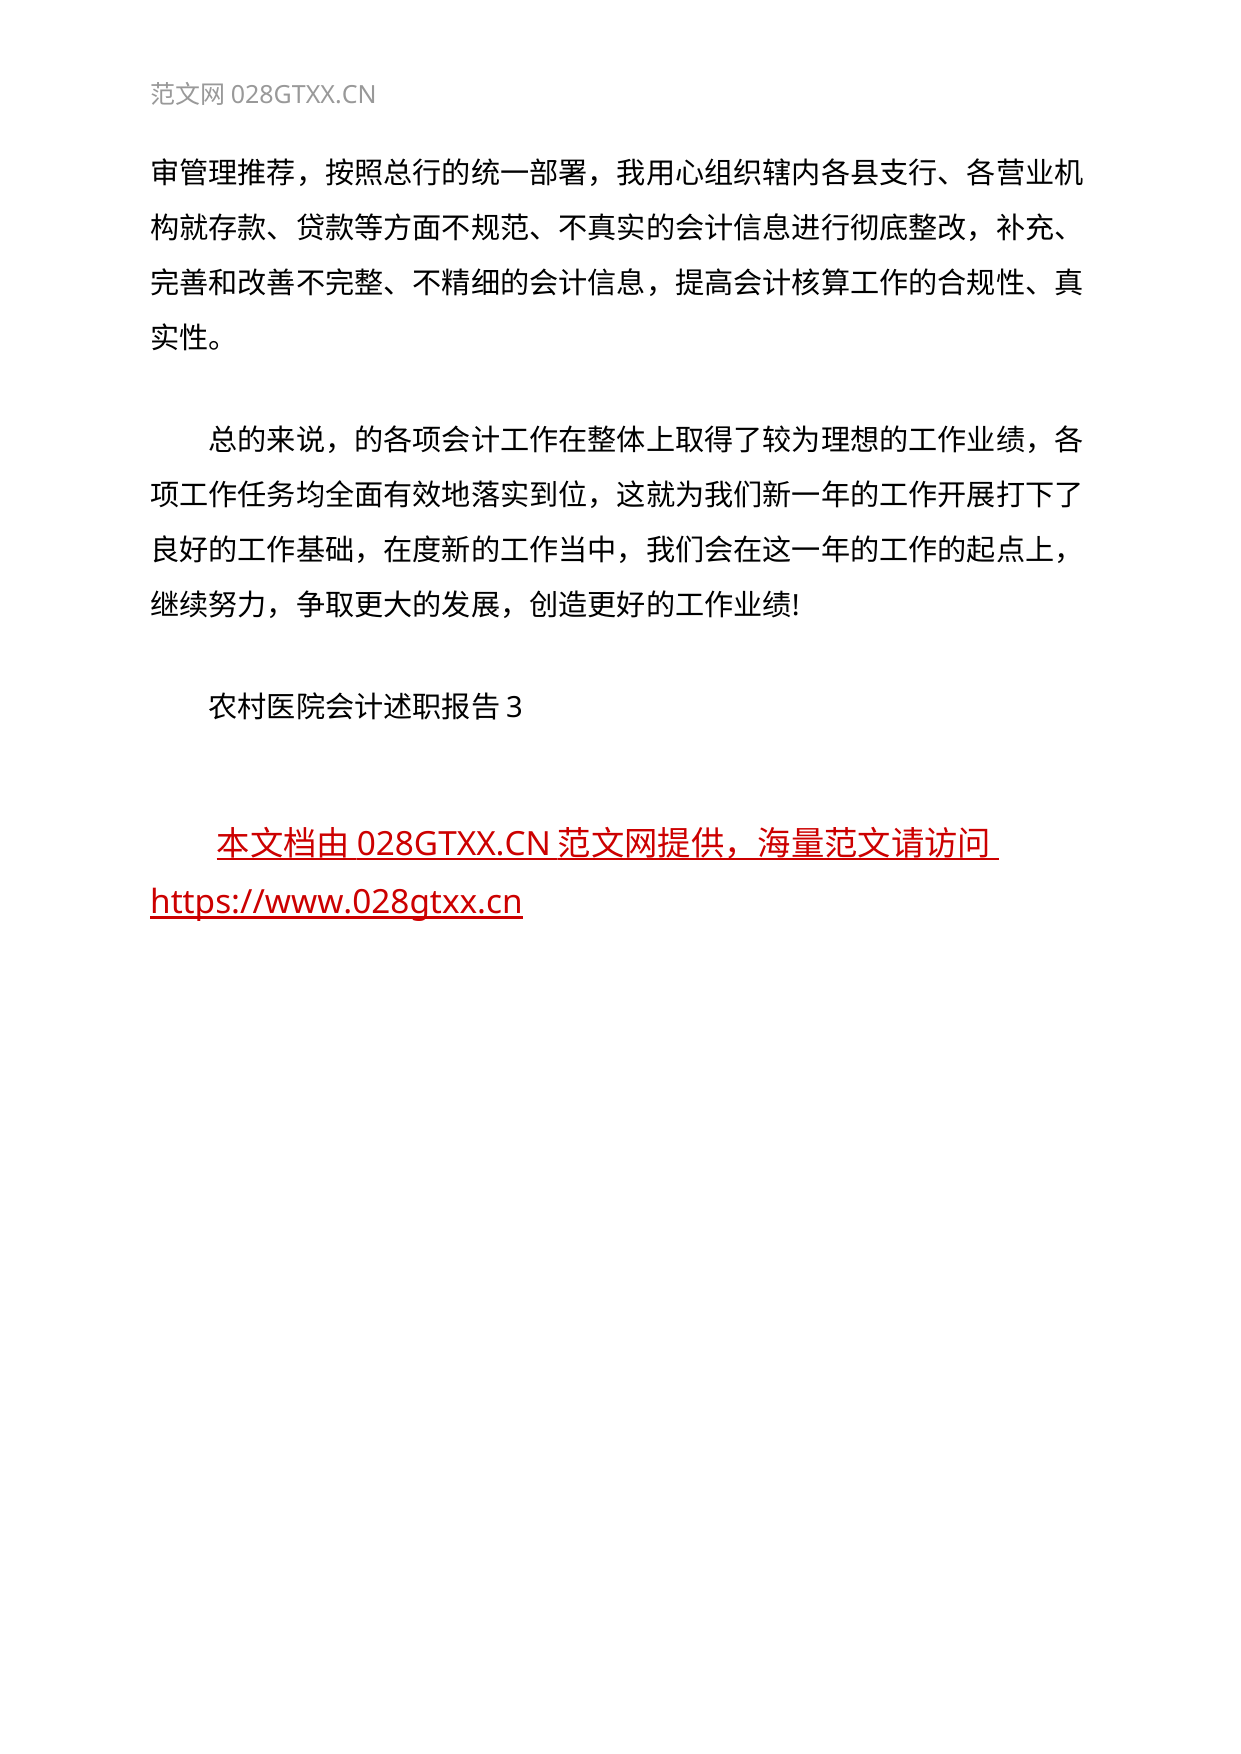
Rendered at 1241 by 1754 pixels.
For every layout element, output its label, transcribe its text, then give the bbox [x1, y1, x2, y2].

text 农村医院会计述职报告3 [150, 683, 1090, 726]
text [150, 150, 1090, 357]
text 本文档由028GTXX.CN范文网提供，海量范文请访问 https://www.028gtxx.cn [150, 816, 1090, 924]
text 总的来说，的各项会计工作在整体上取得了较为理想的工作业绩，各项工作任务均全面有效地落实到位，这就为我们新一年的工作开展打下了良好的工作基础，在度新的工作当中，我们会在这一年的工作的起点上，继续努力，争取更大的发展，创造更好的工作业绩! [150, 416, 1090, 623]
